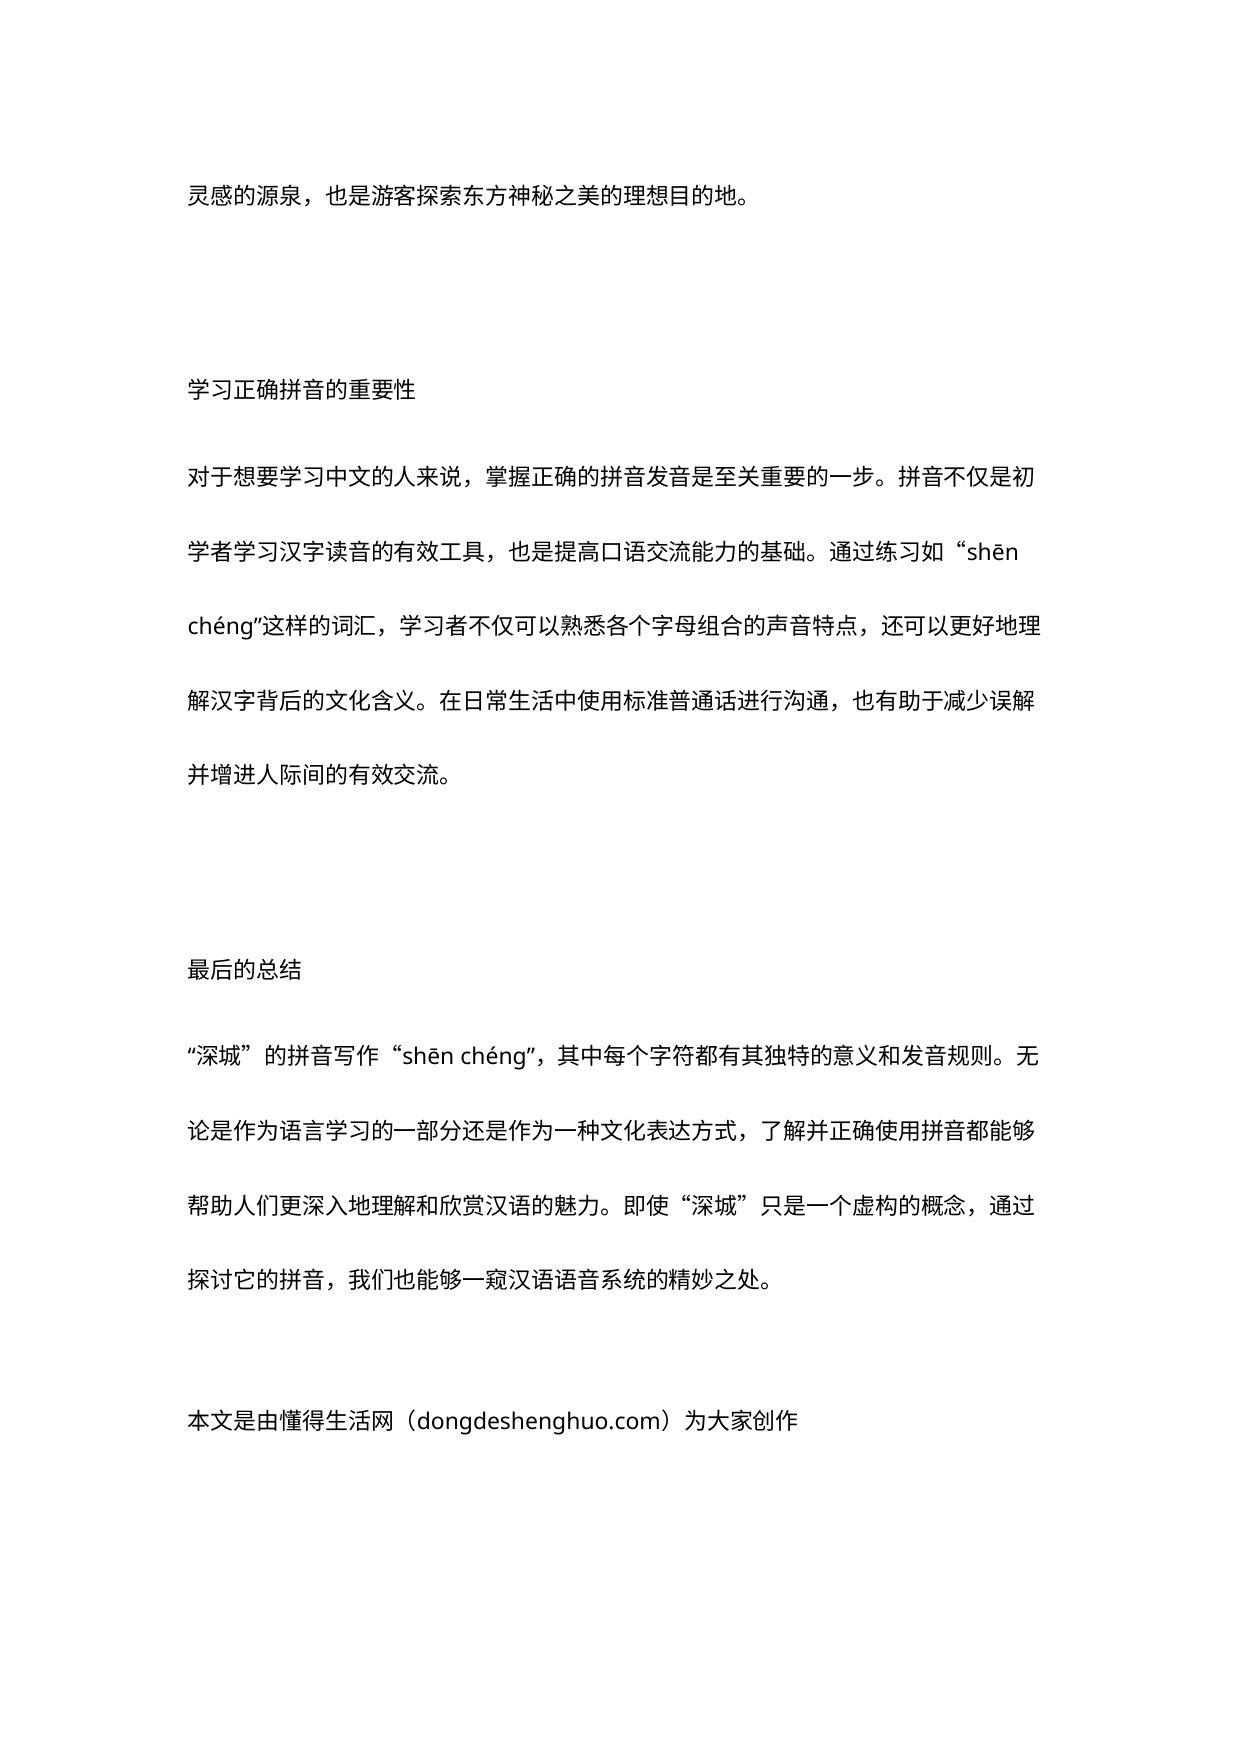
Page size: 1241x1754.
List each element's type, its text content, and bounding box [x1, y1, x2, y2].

text 最后的总结 [187, 936, 1053, 1001]
text 学习正确拼音的重要性 [187, 356, 1053, 421]
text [187, 162, 1053, 227]
text 对于想要学习中文的人来说，掌握正确的拼音发音是至关重要的一步。拼音不仅是初学者学习汉字读音的有效工具，也是提高口语交流能力的基础。通过练习如“shēn chéng”这样的词汇，学习者不仅可以熟悉各个字母组合的声音特点，还可以更好地理解汉字背后的文化含义。在日常生活中使用标准普通话进行沟通，也有助于减少误解并增进人际间的有效交流。 [187, 443, 1053, 807]
text 本文是由懂得生活网（dongdeshenghuo.com）为大家创作 [187, 1387, 1053, 1452]
text “深城”的拼音写作“shēn chéng”，其中每个字符都有其独特的意义和发音规则。无论是作为语言学习的一部分还是作为一种文化表达方式，了解并正确使用拼音都能够帮助人们更深入地理解和欣赏汉语的魅力。即使“深城”只是一个虚构的概念，通过探讨它的拼音，我们也能够一窥汉语语音系统的精妙之处。 [187, 1022, 1053, 1311]
